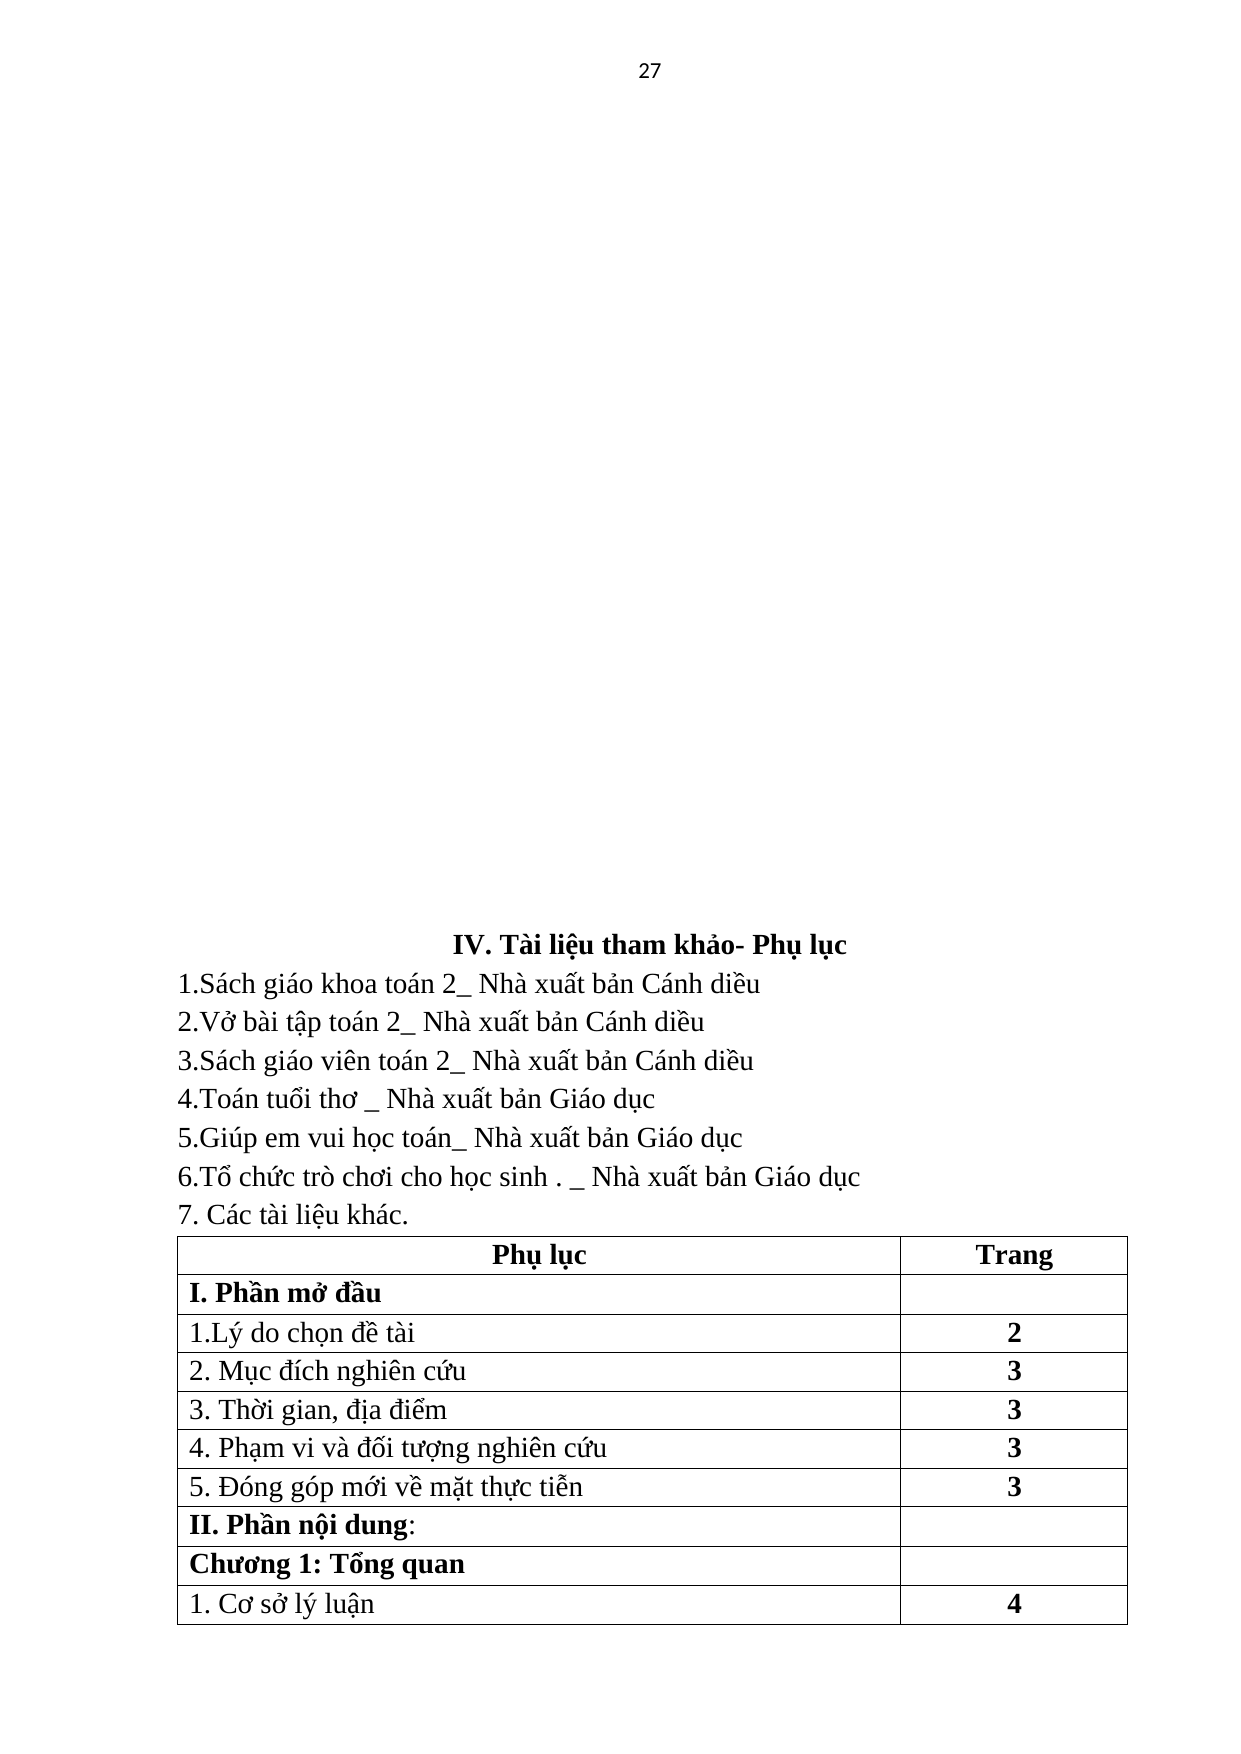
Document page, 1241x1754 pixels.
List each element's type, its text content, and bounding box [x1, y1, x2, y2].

table_cell I. Phần mở đầu [178, 1275, 900, 1314]
table_cell 3 [901, 1430, 1127, 1468]
table_cell [901, 1275, 1127, 1314]
table_cell 1.Lý do chọn đề tài [178, 1315, 900, 1352]
table_cell 3 [901, 1353, 1127, 1391]
table_cell 5. Đóng góp mới về mặt thực tiễn [178, 1469, 900, 1506]
text 1.Sách giáo khoa toán 2_ Nhà xuất bản Cánh diều [177, 966, 1122, 999]
table_cell [901, 1507, 1127, 1546]
table_cell II. Phần nội dung: [178, 1507, 900, 1546]
table_cell 3 [901, 1469, 1127, 1506]
table_cell 4 [901, 1586, 1127, 1624]
text 6.Tổ chức trò chơi cho học sinh . _ Nhà xuất bản Giáo dục [177, 1159, 1122, 1192]
table_header Phụ lục [178, 1237, 900, 1274]
text 4.Toán tuổi thơ _ Nhà xuất bản Giáo dục [177, 1082, 1122, 1115]
table_header Trang [901, 1237, 1127, 1274]
text 2.Vở bài tập toán 2_ Nhà xuất bản Cánh diều [177, 1004, 1122, 1038]
table_cell 2 [901, 1315, 1127, 1352]
table_cell 3 [901, 1392, 1127, 1429]
table_cell 1. Cơ sở lý luận [178, 1586, 900, 1624]
text IV. Tài liệu tham khảo- Phụ lục [177, 927, 1122, 961]
table_cell [901, 1547, 1127, 1585]
table_cell 3. Thời gian, địa điểm [178, 1392, 900, 1429]
text 7. Các tài liệu khác. [177, 1197, 1122, 1231]
text 3.Sách giáo viên toán 2_ Nhà xuất bản Cánh diều [177, 1043, 1122, 1077]
table_cell 4. Phạm vi và đối tượng nghiên cứu [178, 1430, 900, 1468]
table_cell Chương 1: Tổng quan [178, 1547, 900, 1585]
text 5.Giúp em vui học toán_ Nhà xuất bản Giáo dục [177, 1120, 1122, 1154]
table_cell 2. Mục đích nghiên cứu [178, 1353, 900, 1391]
